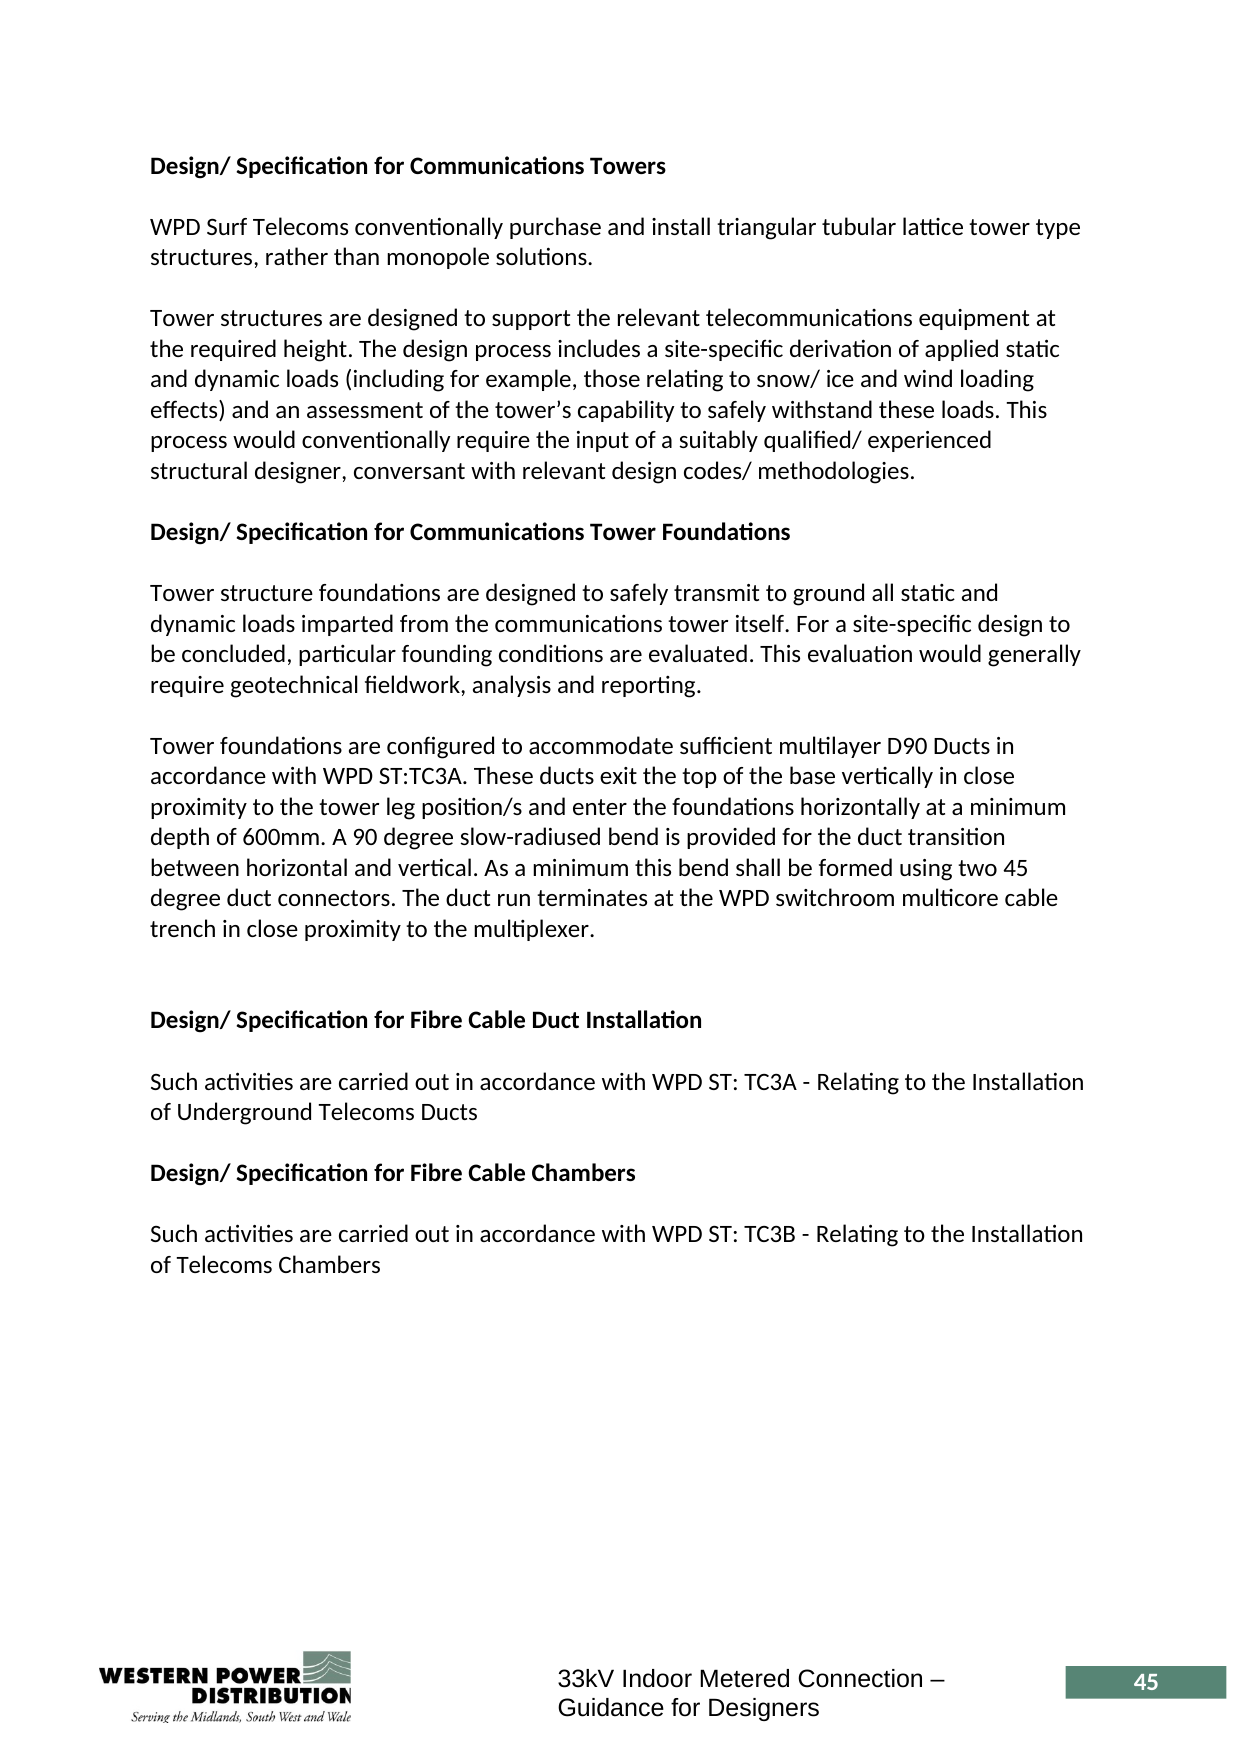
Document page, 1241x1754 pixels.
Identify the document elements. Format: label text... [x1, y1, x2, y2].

text Design/ Specification for Communications Tower Foundations [150, 516, 1087, 547]
text Tower foundations are configured to accommodate sufficient multilayer D90 Ducts in accordance with WPD ST:TC3A. These ducts exit the top of the base vertically in close proximity to the tower leg position/s and enter the foundations horizontally at a minimum depth of 600mm. A 90 degree slow-radiused bend is provided for the duct transition between horizontal and vertical. As a minimum this bend shall be formed using two 45 degree duct connectors. The duct run terminates at the WPD switchroom multicore cable trench in close proximity to the multiplexer. [150, 730, 1087, 943]
text WPD Surf Telecoms conventionally purchase and install triangular tubular lattice tower type structures, rather than monopole solutions. [150, 211, 1087, 272]
text Design/ Specification for Fibre Cable Chambers [150, 1157, 1087, 1188]
text Design/ Specification for Communications Towers [150, 150, 1087, 181]
text Tower structure foundations are designed to safely transmit to ground all static and dynamic loads imparted from the communications tower itself. For a site-specific design to be concluded, particular founding conditions are evaluated. This evaluation would generally require geotechnical fieldwork, analysis and reporting. [150, 577, 1087, 699]
text Design/ Specification for Fibre Cable Duct Installation [150, 1004, 1087, 1035]
text Such activities are carried out in accordance with WPD ST: TC3B - Relating to the Installation of Telecoms Chambers [150, 1218, 1087, 1279]
text Tower structures are designed to support the relevant telecommunications equipment at the required height. The design process includes a site-specific derivation of applied static and dynamic loads (including for example, those relating to snow/ ice and wind loading effects) and an assessment of the tower’s capability to safely withstand these loads. This process would conventionally require the input of a suitably qualified/ experienced structural designer, conversant with relevant design codes/ methodologies. [150, 303, 1087, 486]
text Such activities are carried out in accordance with WPD ST: TC3A - Relating to the Installation of Underground Telecoms Ducts [150, 1066, 1087, 1127]
picture [97, 1650, 351, 1723]
